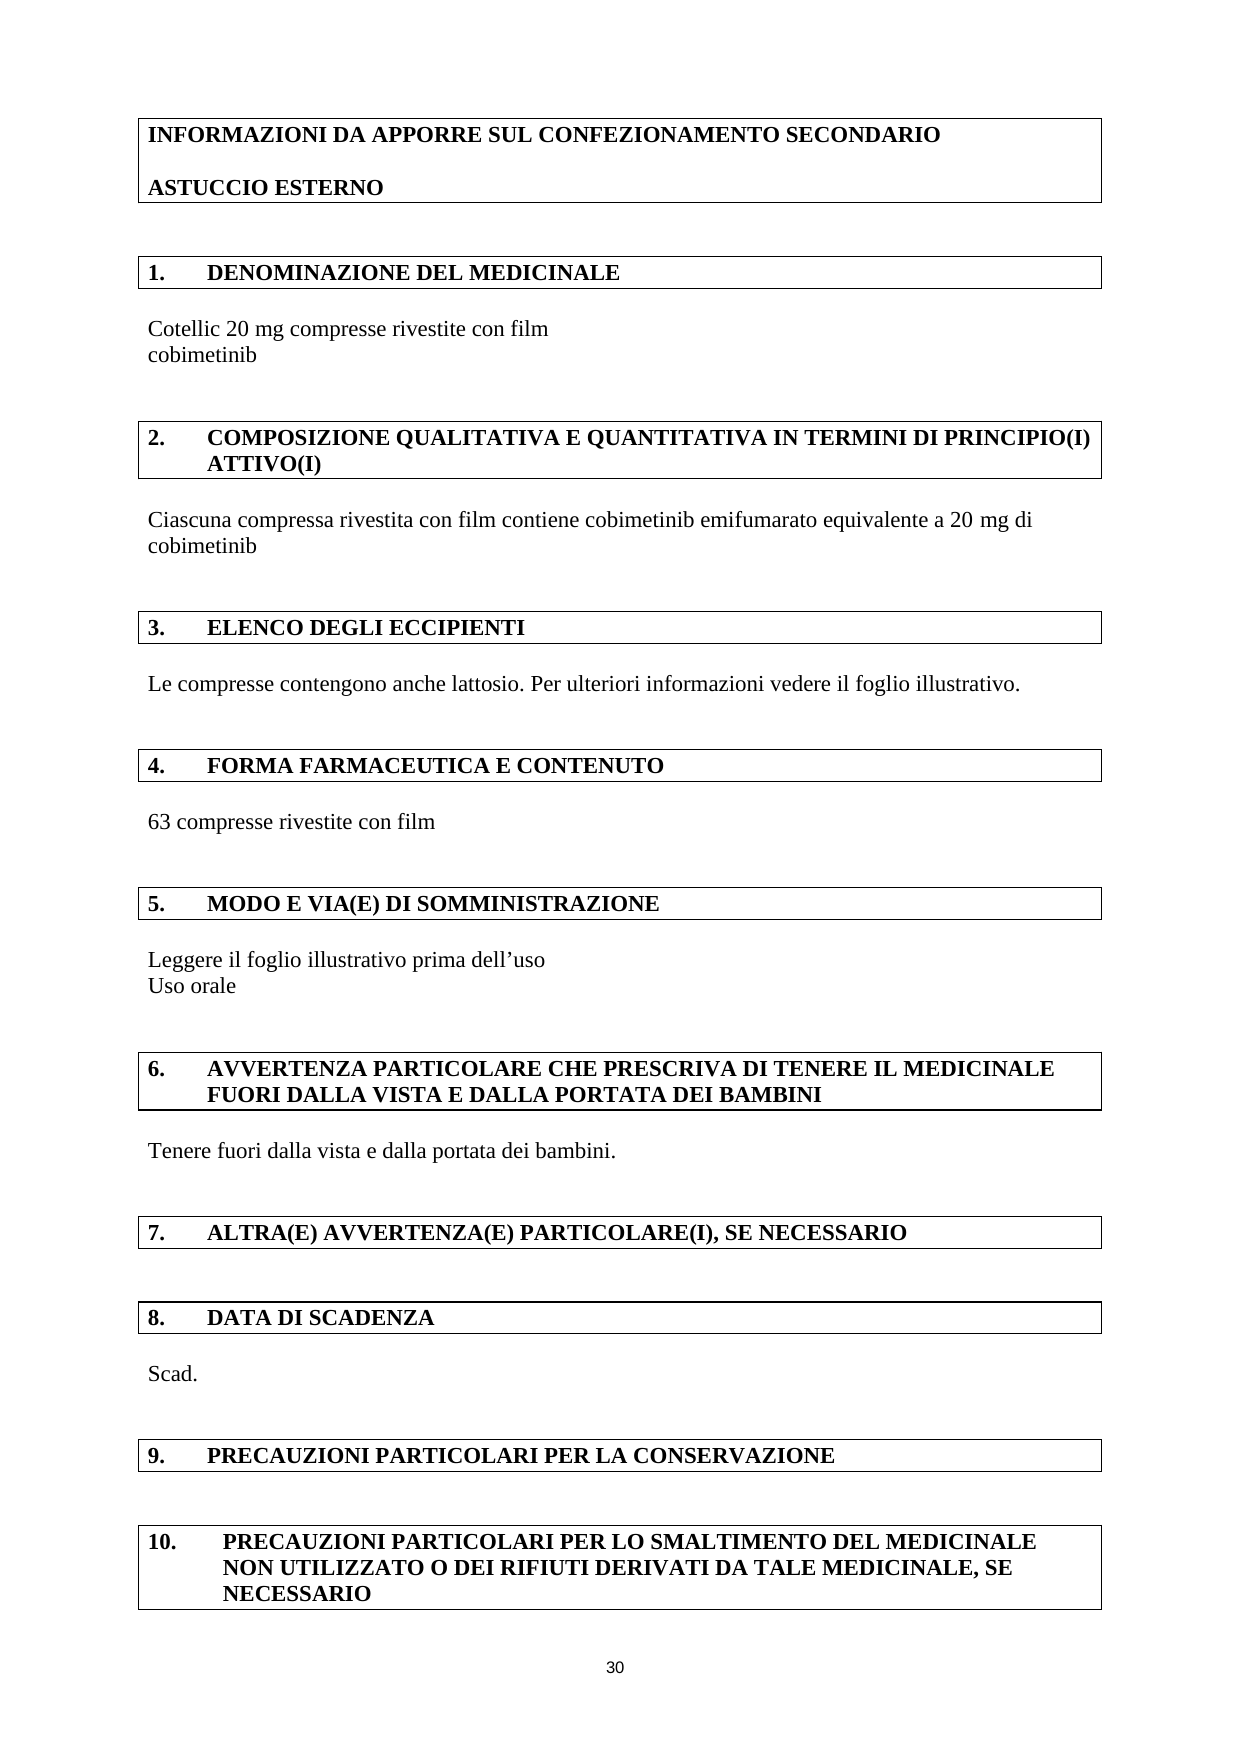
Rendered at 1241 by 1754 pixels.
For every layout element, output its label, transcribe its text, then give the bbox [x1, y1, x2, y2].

text 6. AVVERTENZA PARTICOLARE CHE PRESCRIVA DI TENERE IL MEDICINALE FUORI DALLA VISTA E DALLA PORTATA DEI BAMBINI [139, 1053, 1101, 1109]
text 5. MODO E VIA(E) DI SOMMINISTRAZIONE [139, 888, 1101, 919]
text 10. PRECAUZIONI PARTICOLARI PER LO SMALTIMENTO DEL MEDICINALE NON UTILIZZATO O DEI RIFIUTI DERIVATI DA TALE MEDICINALE, SE NECESSARIO [139, 1526, 1101, 1609]
text 9. PRECAUZIONI PARTICOLARI PER LA CONSERVAZIONE [139, 1440, 1101, 1471]
text Leggere il foglio illustrativo prima dell’uso [148, 946, 1092, 973]
text Cotellic 20 mg compresse rivestite con film [148, 315, 1092, 341]
text 2. COMPOSIZIONE QUALITATIVA E QUANTITATIVA IN TERMINI DI PRINCIPIO(I) ATTIVO(I) [139, 422, 1101, 478]
text 4. FORMA FARMACEUTICA E CONTENUTO [139, 750, 1101, 781]
text ASTUCCIO ESTERNO [139, 171, 1101, 202]
text Ciascuna compressa rivestita con film contiene cobimetinib emifumarato equivalente a 20 mg di cobimetinib [148, 506, 1092, 558]
text 8. DATA DI SCADENZA [139, 1303, 1101, 1333]
text INFORMAZIONI DA APPORRE SUL CONFEZIONAMENTO SECONDARIO [139, 119, 1101, 148]
text 1. DENOMINAZIONE DEL MEDICINALE [139, 257, 1101, 288]
text 7. ALTRA(E) AVVERTENZA(E) PARTICOLARE(I), SE NECESSARIO [139, 1217, 1101, 1248]
text Le compresse contengono anche lattosio. Per ulteriori informazioni vedere il foglio illustrativo. [148, 670, 1092, 697]
text cobimetinib [148, 341, 1092, 368]
text Uso orale [148, 973, 1092, 999]
text 63 compresse rivestite con film [148, 808, 1092, 834]
text 3. ELENCO DEGLI ECCIPIENTI [139, 612, 1101, 643]
text Tenere fuori dalla vista e dalla portata dei bambini. [148, 1137, 1092, 1163]
text Scad. [148, 1360, 1092, 1387]
